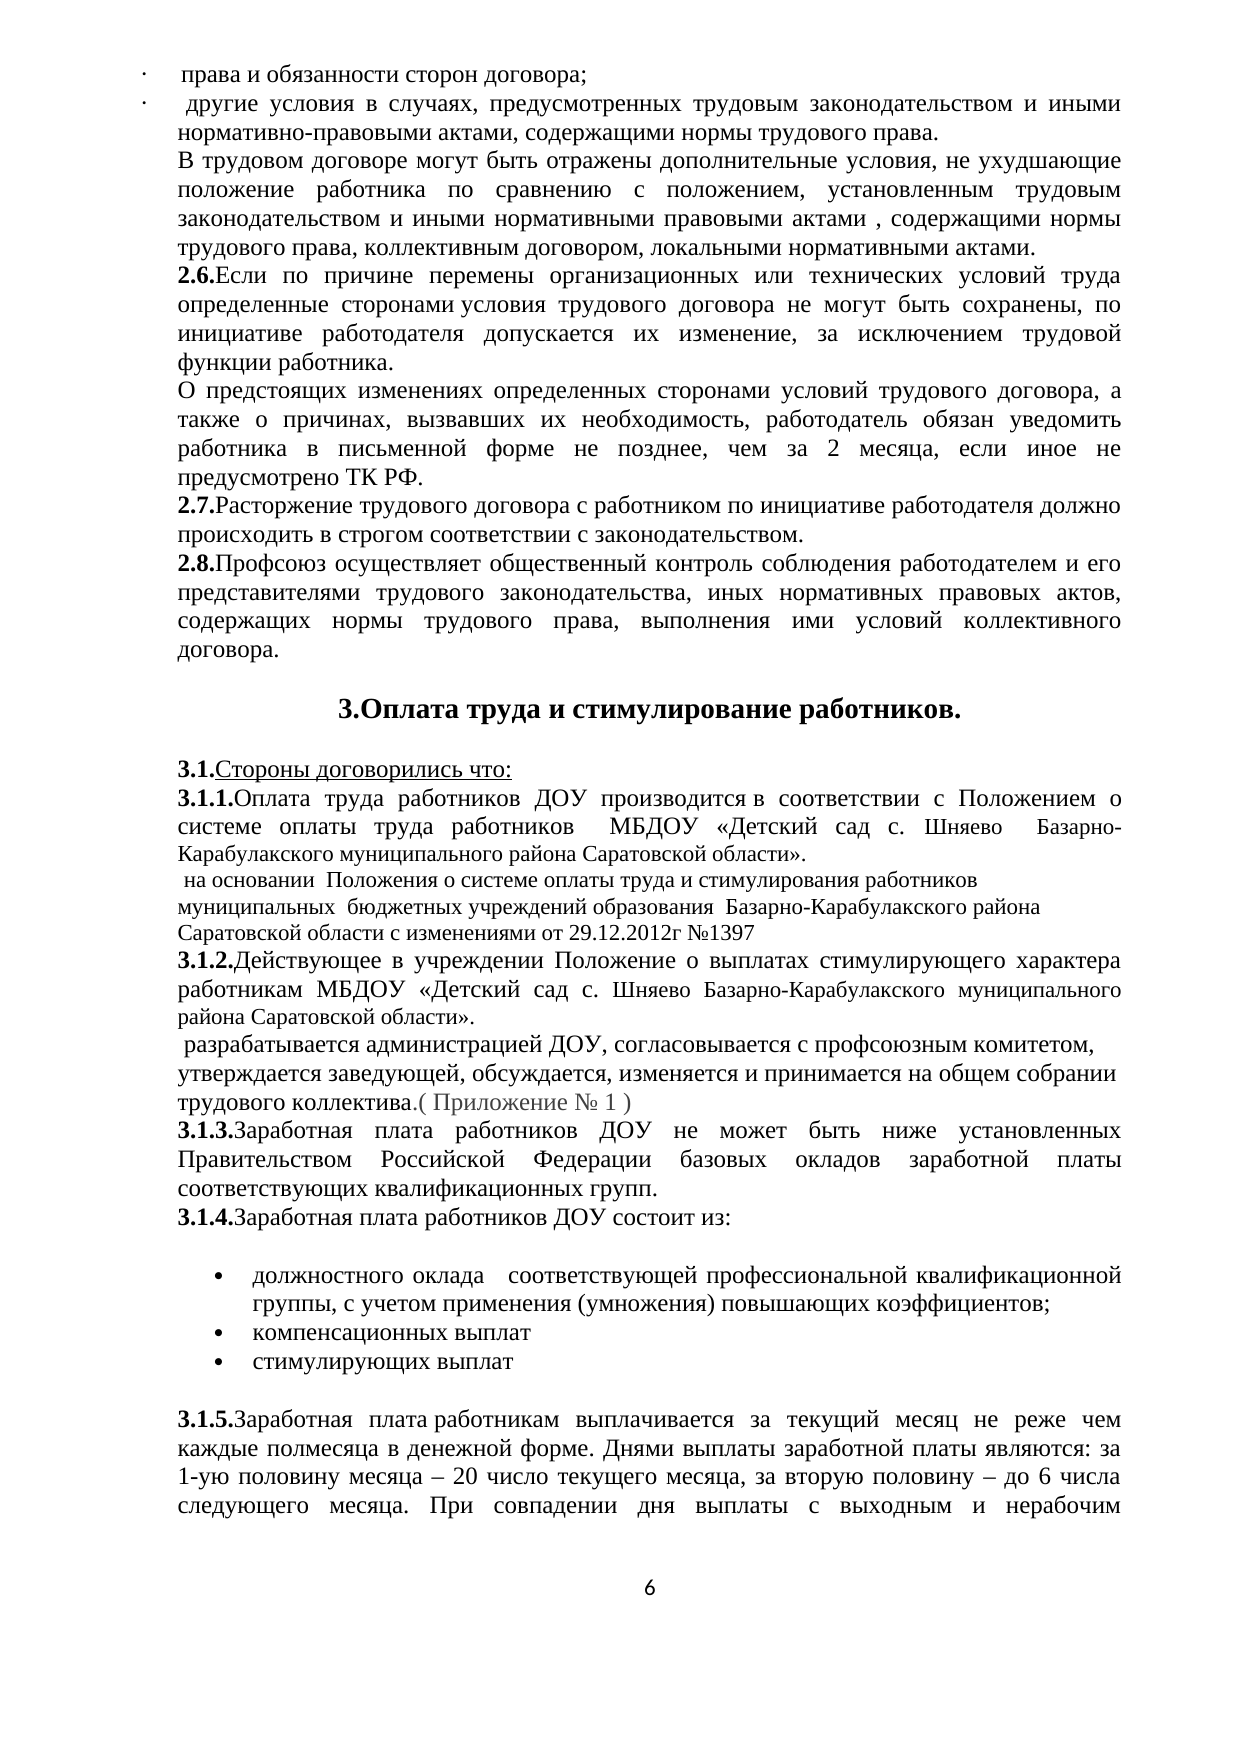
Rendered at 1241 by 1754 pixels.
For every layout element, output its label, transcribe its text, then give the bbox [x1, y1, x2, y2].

text О предстоящих изменениях определенных сторонами условий трудового договора, а также о причинах, вызвавших их необходимость, работодатель обязан уведомить работника в письменной форме не позднее, чем за 2 месяца, если иное не предусмотрено ТК РФ. [177, 375, 1122, 490]
text В трудовом договоре могут быть отражены дополнительные условия, не ухудшающие положение работника по сравнению с положением, установленным трудовым законодательством и иными нормативными правовыми актами , содержащими нормы трудового права, коллективным договором, локальными нормативными актами. [177, 145, 1122, 260]
text 2.6.Если по причине перемены организационных или технических условий труда определенные сторонами условия трудового договора не могут быть сохранены, по инициативе работодателя допускается их изменение, за исключением трудовой функции работника. [177, 260, 1122, 375]
text разрабатывается администрацией ДОУ, согласовывается с профсоюзным комитетом, утверждается заведующей, обсуждается, изменяется и принимается на общем собрании трудового коллектива.( Приложение № 1 ) [177, 1029, 1122, 1116]
text 3.1.3.Заработная плата работников ДОУ не может быть ниже установленных Правительством Российской Федерации базовых окладов заработной платы соответствующих квалификационных групп. [177, 1116, 1122, 1202]
text 3.1.2.Действующее в учреждении Положение о выплатах стимулирующего характера работникам МБДОУ «Детский сад с. Шняево Базарно-Карабулакского муниципального района Саратовской области». [177, 946, 1122, 1029]
text 2.8.Профсоюз осуществляет общественный контроль соблюдения работодателем и его представителями трудового законодательства, иных нормативных правовых актов, содержащих нормы трудового права, выполнения ими условий коллективного договора. [177, 548, 1122, 663]
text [177, 1404, 1122, 1519]
list должностного оклада соответствующей профессиональной квалификационной группы, с учетом применения (умножения) повышающих коэффициентов; [215, 1260, 1122, 1317]
text 3.1.4.Заработная плата работников ДОУ состоит из: [177, 1202, 1122, 1231]
text 3.Оплата труда и стимулирование работников. [177, 692, 1122, 725]
list стимулирующих выплат [215, 1346, 1122, 1375]
list компенсационных выплат [215, 1317, 1122, 1346]
title на основании Положения о системе оплаты труда и стимулирования работников муниципальных бюджетных учреждений образования Базарно-Карабулакского района Саратовской области с изменениями от 29.12.2012г №1397 [177, 866, 1122, 946]
text 3.1.1.Оплата труда работников ДОУ производится в соответствии с Положением о системе оплаты труда работников МБДОУ «Детский сад с. Шняево Базарно-Карабулакского муниципального района Саратовской области». [177, 783, 1122, 866]
text 2.7.Расторжение трудового договора с работником по инициативе работодателя должно происходить в строгом соответствии с законодательством. [177, 490, 1122, 548]
text 3.1.Стороны договорились что: [177, 754, 1122, 783]
text · права и обязанности сторон договора; [140, 59, 1122, 88]
text · другие условия в случаях, предусмотренных трудовым законодательством и иными нормативно-правовыми актами, содержащими нормы трудового права. [140, 88, 1122, 145]
